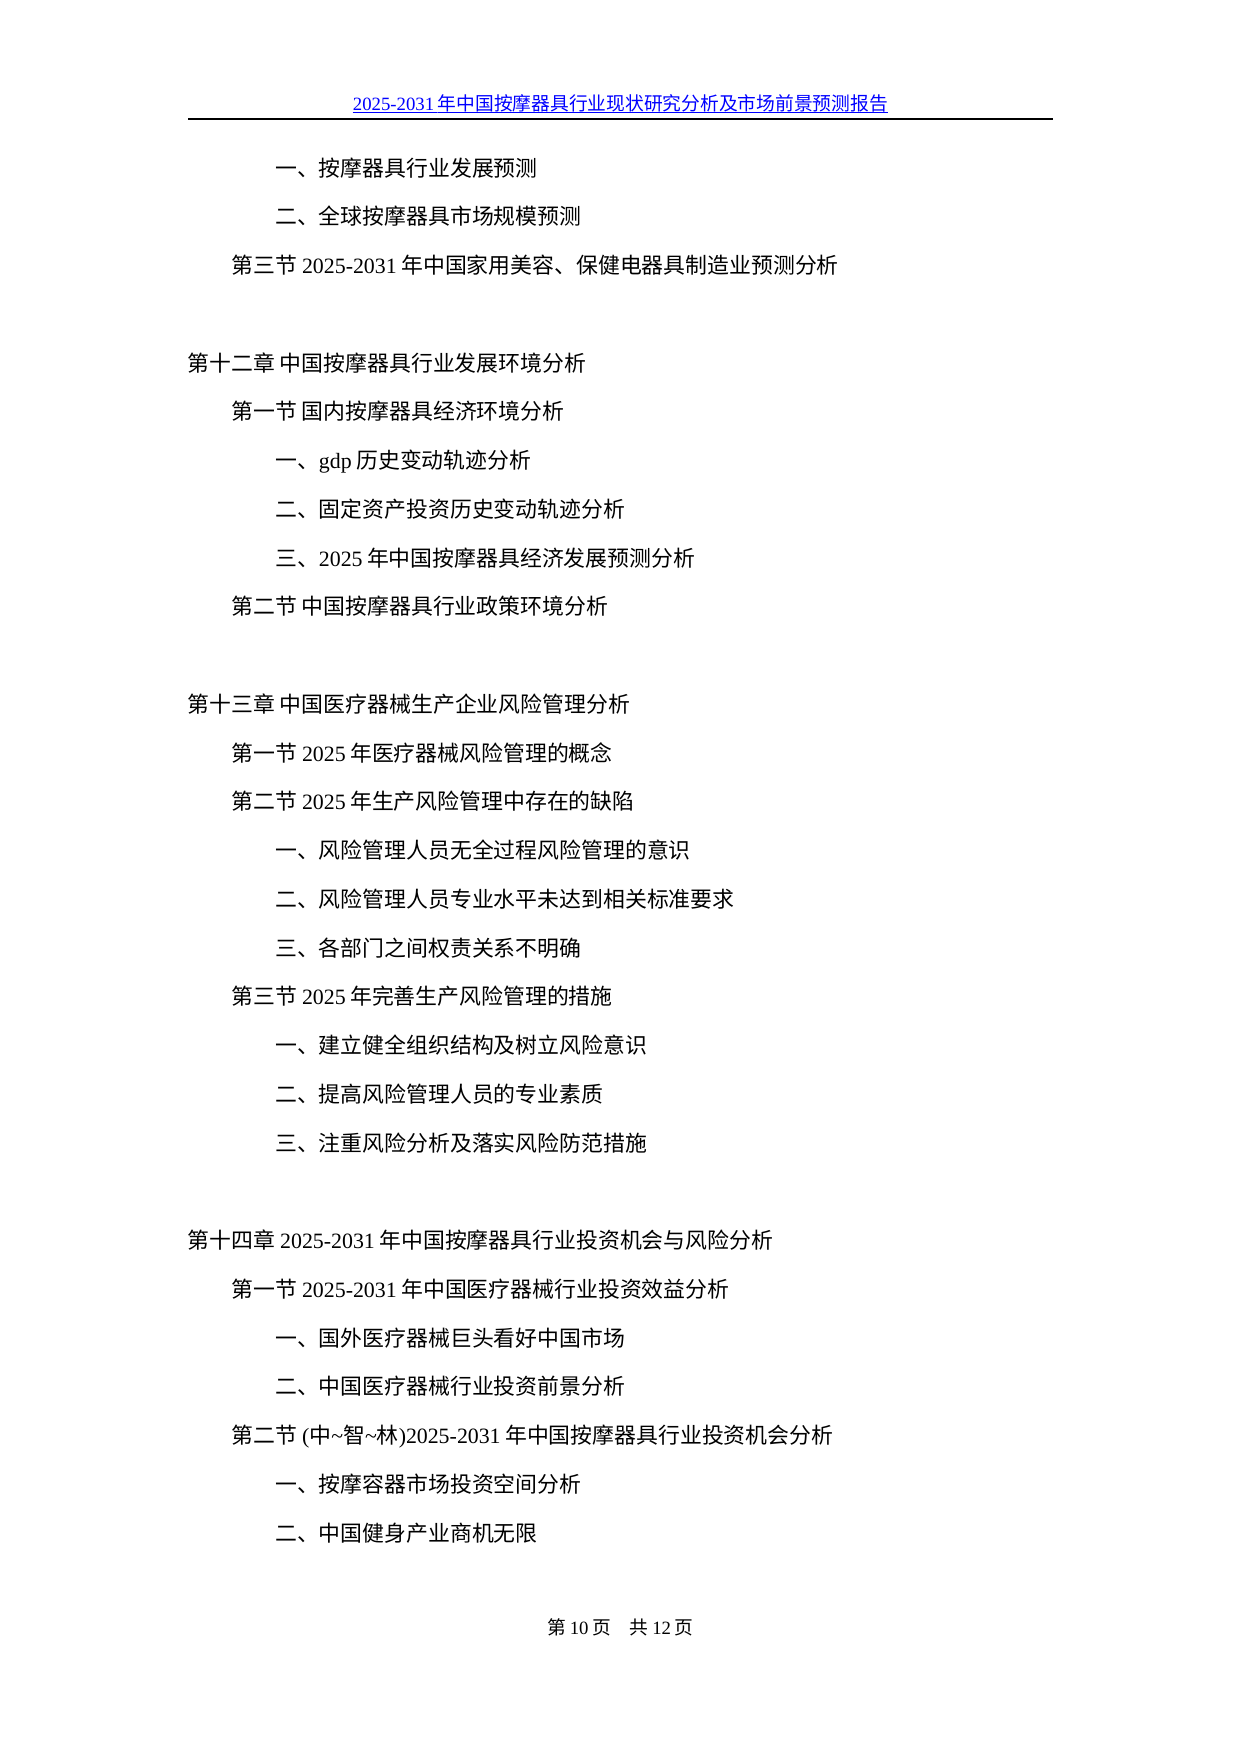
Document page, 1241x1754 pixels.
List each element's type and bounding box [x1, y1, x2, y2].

text [187, 150, 1053, 1548]
